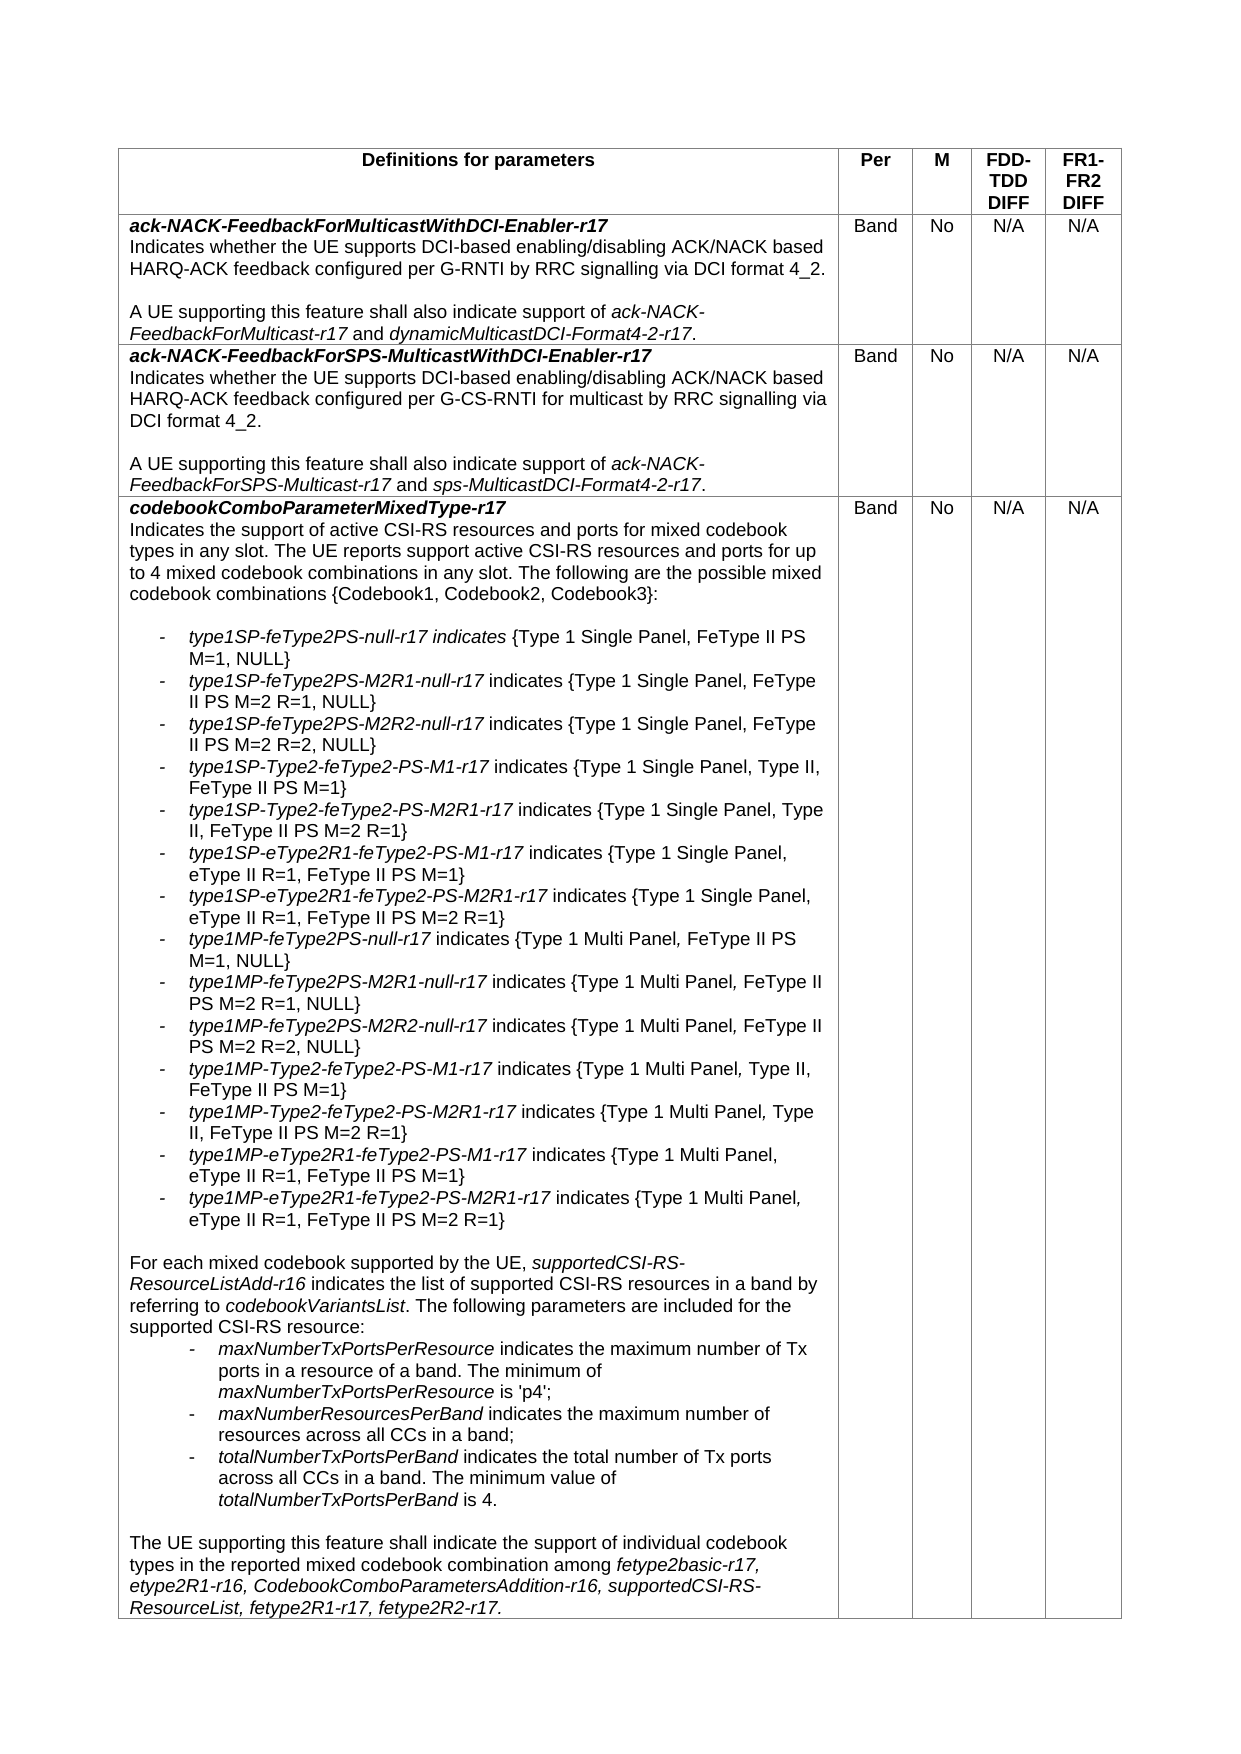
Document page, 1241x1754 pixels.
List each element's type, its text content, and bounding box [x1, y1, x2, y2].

table_cell ack-NACK-FeedbackForSPS-MulticastWithDCI-Enabler-r17 Indicates whether the UE supports DCI-based enabling/disabling ACK/NACK based HARQ-ACK feedback configured per G-CS-RNTI for multicast by RRC signalling via DCI format 4_2. A UE supporting this feature shall also indicate support of ack-NACK-FeedbackForSPS-Multicast-r17 and sps-MulticastDCI-Format4-2-r17. [119, 345, 838, 496]
table_header M [913, 149, 971, 213]
table_cell N/A [972, 345, 1045, 496]
table_cell N/A [1046, 345, 1121, 496]
table_cell ack-NACK-FeedbackForMulticastWithDCI-Enabler-r17 Indicates whether the UE supports DCI-based enabling/disabling ACK/NACK based HARQ-ACK feedback configured per G-RNTI by RRC signalling via DCI format 4_2. A UE supporting this feature shall also indicate support of ack-NACK-FeedbackForMulticast-r17 and dynamicMulticastDCI-Format4-2-r17. [119, 215, 838, 344]
table_cell Band [839, 215, 912, 344]
table_header FR1-FR2 DIFF [1046, 149, 1121, 213]
table_header Per [839, 149, 912, 213]
table_cell N/A [972, 497, 1045, 1618]
table_cell codebookComboParameterMixedType-r17 Indicates the support of active CSI-RS resources and ports for mixed codebook types in any slot. The UE reports support active CSI-RS resources and ports for up to 4 mixed codebook combinations in any slot. The following are the possible mixed codebook combinations {Codebook1, Codebook2, Codebook3}: - type1SP-feType2PS-null-r17 indicates {Type 1 Single Panel, FeType II PS M=1, NULL} - type1SP-feType2PS-M2R1-null-r17 indicates {Type 1 Single Panel, FeType II PS M=2 R=1, NULL} - type1SP-feType2PS-M2R2-null-r17 indicates {Type 1 Single Panel, FeType II PS M=2 R=2, NULL} - type1SP-Type2-feType2-PS-M1-r17 indicates {Type 1 Single Panel, Type II, FeType II PS M=1} - type1SP-Type2-feType2-PS-M2R1-r17 indicates {Type 1 Single Panel, Type II, FeType II PS M=2 R=1} - type1SP-eType2R1-feType2-PS-M1-r17 indicates {Type 1 Single Panel, eType II R=1, FeType II PS M=1} - type1SP-eType2R1-feType2-PS-M2R1-r17 indicates {Type 1 Single Panel, eType II R=1, FeType II PS M=2 R=1} - type1MP-feType2PS-null-r17 indicates {Type 1 Multi Panel, FeType II PS M=1, NULL} - type1MP-feType2PS-M2R1-null-r17 indicates {Type 1 Multi Panel, FeType II PS M=2 R=1, NULL} - type1MP-feType2PS-M2R2-null-r17 indicates {Type 1 Multi Panel, FeType II PS M=2 R=2, NULL} - type1MP-Type2-feType2-PS-M1-r17 indicates {Type 1 Multi Panel, Type II, FeType II PS M=1} - type1MP-Type2-feType2-PS-M2R1-r17 indicates {Type 1 Multi Panel, Type II, FeType II PS M=2 R=1} - type1MP-eType2R1-feType2-PS-M1-r17 indicates {Type 1 Multi Panel, eType II R=1, FeType II PS M=1} - type1MP-eType2R1-feType2-PS-M2R1-r17 indicates {Type 1 Multi Panel, eType II R=1, FeType II PS M=2 R=1} For each mixed codebook supported by the UE, supportedCSI-RS-ResourceListAdd-r16 indicates the list of supported CSI-RS resources in a band by referring to codebookVariantsList. The following parameters are included for the supported CSI-RS resource: - maxNumberTxPortsPerResource indicates the maximum number of Tx ports in a resource of a band. The minimum of maxNumberTxPortsPerResource is 'p4'; - maxNumberResourcesPerBand indicates the maximum number of resources across all CCs in a band; - totalNumberTxPortsPerBand indicates the total number of Tx ports across all CCs in a band. The minimum value of totalNumberTxPortsPerBand is 4. The UE supporting this feature shall indicate the support of individual codebook types in the reported mixed codebook combination among fetype2basic-r17, etype2R1-r16, CodebookComboParametersAddition-r16, supportedCSI-RS-ResourceList, fetype2R1-r17, fetype2R2-r17. [119, 497, 838, 1618]
table_cell N/A [972, 215, 1045, 344]
table_cell Band [839, 497, 912, 1618]
table_cell Band [839, 345, 912, 496]
table_cell N/A [1046, 215, 1121, 344]
table_cell No [913, 215, 971, 344]
table_cell No [913, 497, 971, 1618]
table_header FDD-TDD DIFF [972, 149, 1045, 213]
table_cell N/A [1046, 497, 1121, 1618]
table_cell No [913, 345, 971, 496]
table_header Definitions for parameters [119, 149, 838, 213]
